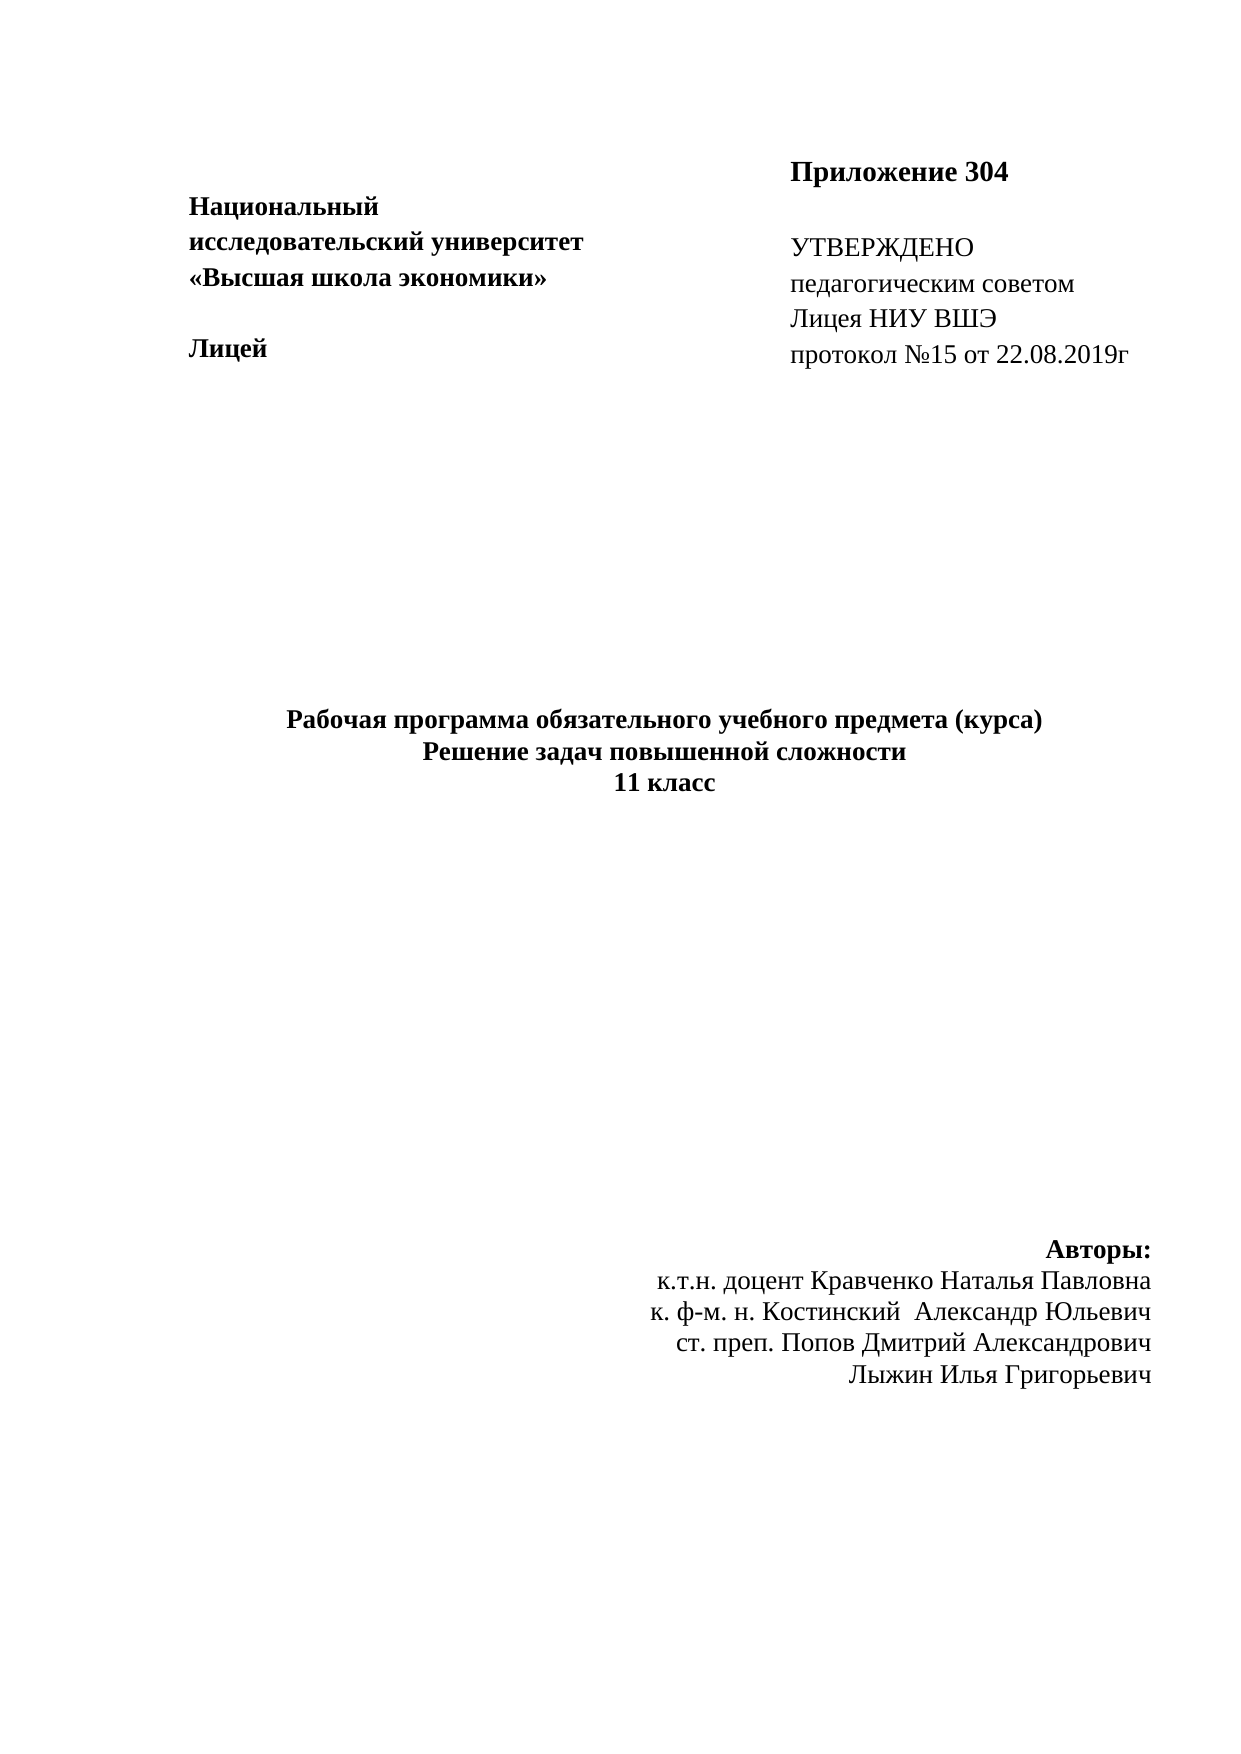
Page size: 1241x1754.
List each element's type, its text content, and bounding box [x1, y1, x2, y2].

text Авторы: [177, 1233, 1152, 1264]
text 11 класс [177, 766, 1152, 797]
text ст. преп. Попов Дмитрий Александрович [177, 1327, 1152, 1358]
table_header Приложение 304 УТВЕРЖДЕНО педагогическим советом Лицея НИУ ВШЭ протокол №15 от 22.08.2019г [779, 118, 1192, 517]
text Решение задач повышенной сложности [177, 735, 1152, 766]
text Рабочая программа обязательного учебного предмета (курса) [177, 704, 1152, 735]
text к. ф-м. н. Костинский Александр Юльевич [177, 1295, 1152, 1327]
table_header Национальный исследовательский университет «Высшая школа экономики» Лицей [177, 118, 779, 517]
text к.т.н. доцент Кравченко Наталья Павловна [177, 1264, 1152, 1295]
text Лыжин Илья Григорьевич [177, 1358, 1152, 1389]
